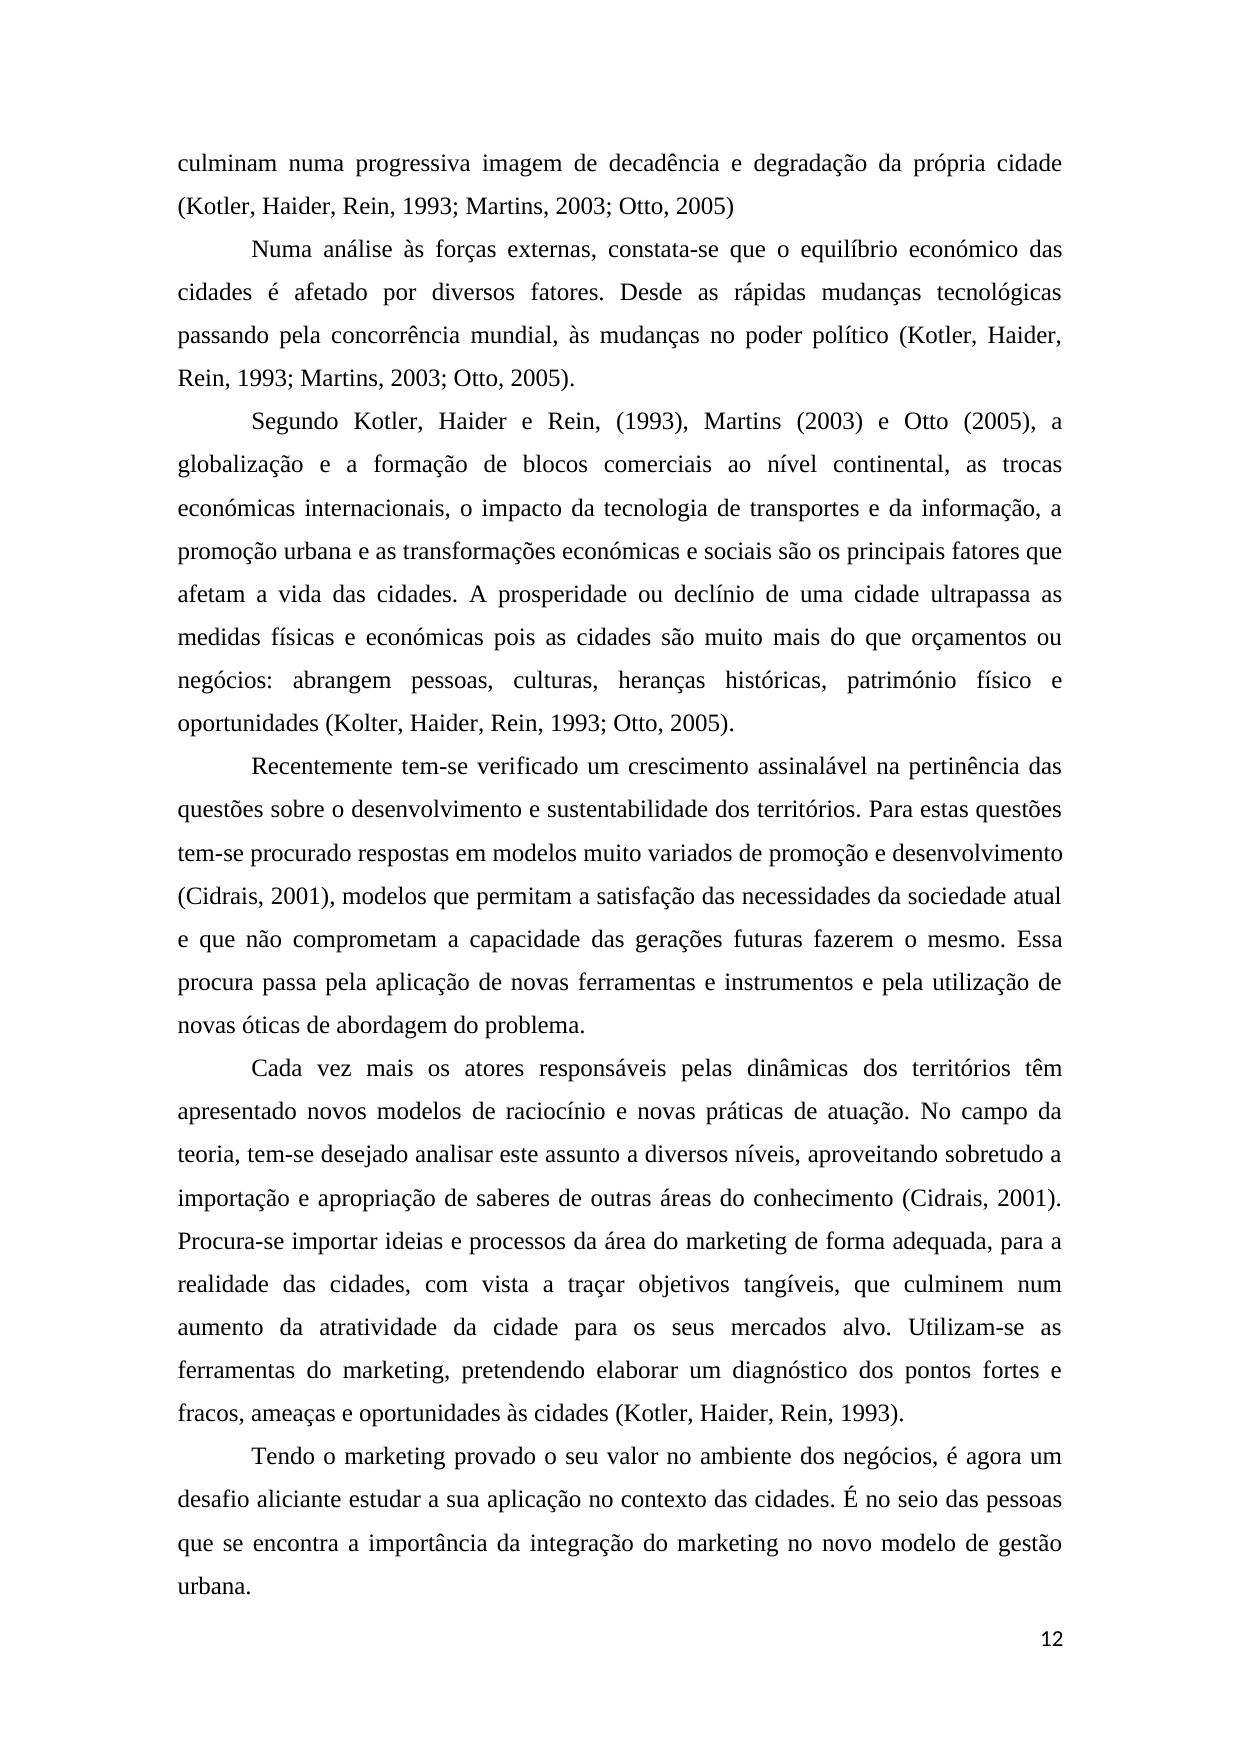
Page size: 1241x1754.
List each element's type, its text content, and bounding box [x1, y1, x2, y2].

text Numa análise às forças externas, constata-se que o equilíbrio económico das cidades é afetado por diversos fatores. Desde as rápidas mudanças tecnológicas passando pela concorrência mundial, às mudanças no poder político (Kotler, Haider, Rein, 1993; Martins, 2003; Otto, 2005). [177, 234, 1063, 392]
text Tendo o marketing provado o seu valor no ambiente dos negócios, é agora um desafio aliciante estudar a sua aplicação no contexto das cidades. É no seio das pessoas que se encontra a importância da integração do marketing no novo modelo de gestão urbana. [177, 1441, 1063, 1599]
text Recentemente tem-se verificado um crescimento assinalável na pertinência das questões sobre o desenvolvimento e sustentabilidade dos territórios. Para estas questões tem-se procurado respostas em modelos muito variados de promoção e desenvolvimento (Cidrais, 2001), modelos que permitam a satisfação das necessidades da sociedade atual e que não comprometam a capacidade das gerações futuras fazerem o mesmo. Essa procura passa pela aplicação de novas ferramentas e instrumentos e pela utilização de novas óticas de abordagem do problema. [177, 751, 1063, 1039]
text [177, 148, 1063, 219]
text Segundo Kotler, Haider e Rein, (1993), Martins (2003) e Otto (2005), a globalização e a formação de blocos comerciais ao nível continental, as trocas económicas internacionais, o impacto da tecnologia de transportes e da informação, a promoção urbana e as transformações económicas e sociais são os principais fatores que afetam a vida das cidades. A prosperidade ou declínio de uma cidade ultrapassa as medidas físicas e económicas pois as cidades são muito mais do que orçamentos ou negócios: abrangem pessoas, culturas, heranças históricas, património físico e oportunidades (Kolter, Haider, Rein, 1993; Otto, 2005). [177, 406, 1063, 737]
text Cada vez mais os atores responsáveis pelas dinâmicas dos territórios têm apresentado novos modelos de raciocínio e novas práticas de atuação. No campo da teoria, tem-se desejado analisar este assunto a diversos níveis, aproveitando sobretudo a importação e apropriação de saberes de outras áreas do conhecimento (Cidrais, 2001). Procura-se importar ideias e processos da área do marketing de forma adequada, para a realidade das cidades, com vista a traçar objetivos tangíveis, que culminem num aumento da atratividade da cidade para os seus mercados alvo. Utilizam-se as ferramentas do marketing, pretendendo elaborar um diagnóstico dos pontos fortes e fracos, ameaças e oportunidades às cidades (Kotler, Haider, Rein, 1993). [177, 1053, 1063, 1427]
